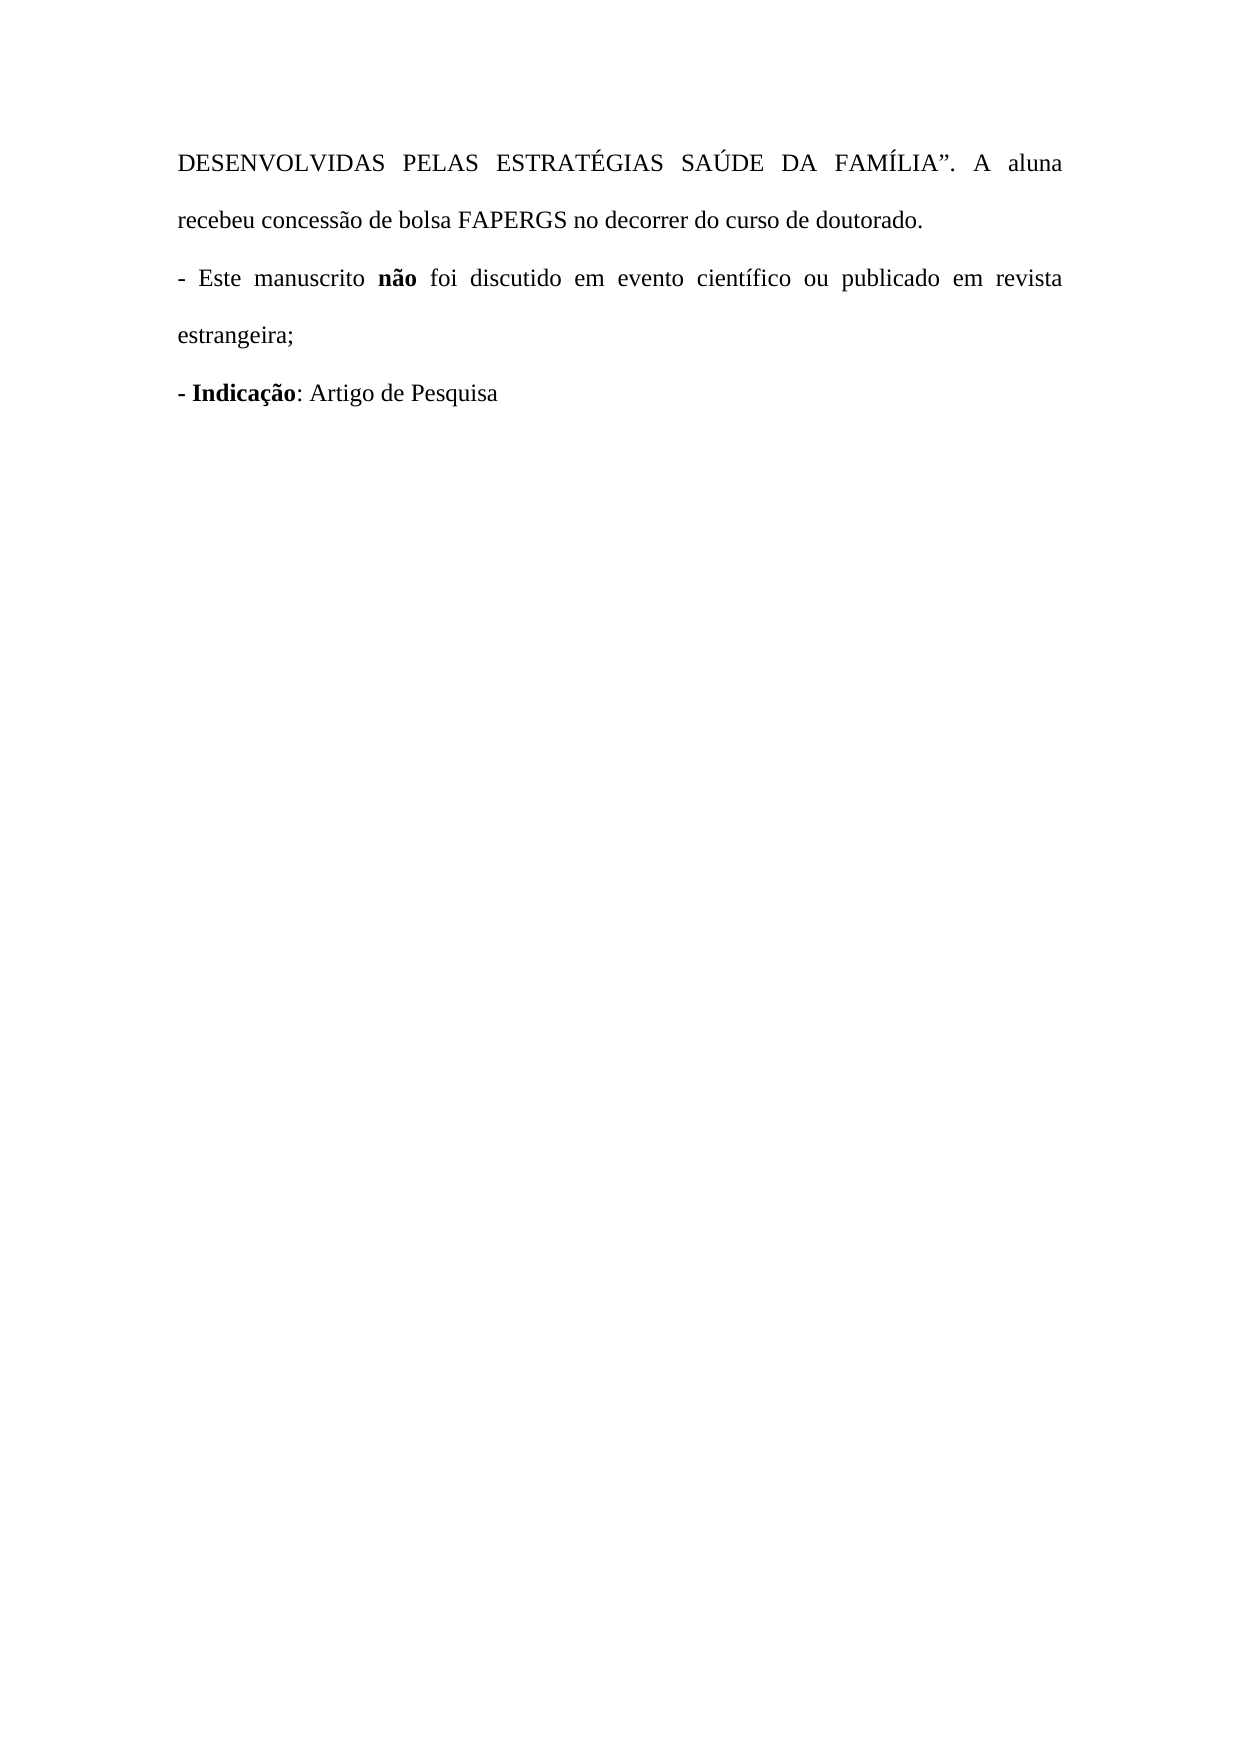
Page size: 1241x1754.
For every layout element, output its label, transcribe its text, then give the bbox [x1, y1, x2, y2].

text - Este manuscrito não foi discutido em evento científico ou publicado em revista estrangeira; [177, 263, 1063, 349]
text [177, 148, 1063, 234]
text - Indicação: Artigo de Pesquisa [177, 378, 1063, 406]
